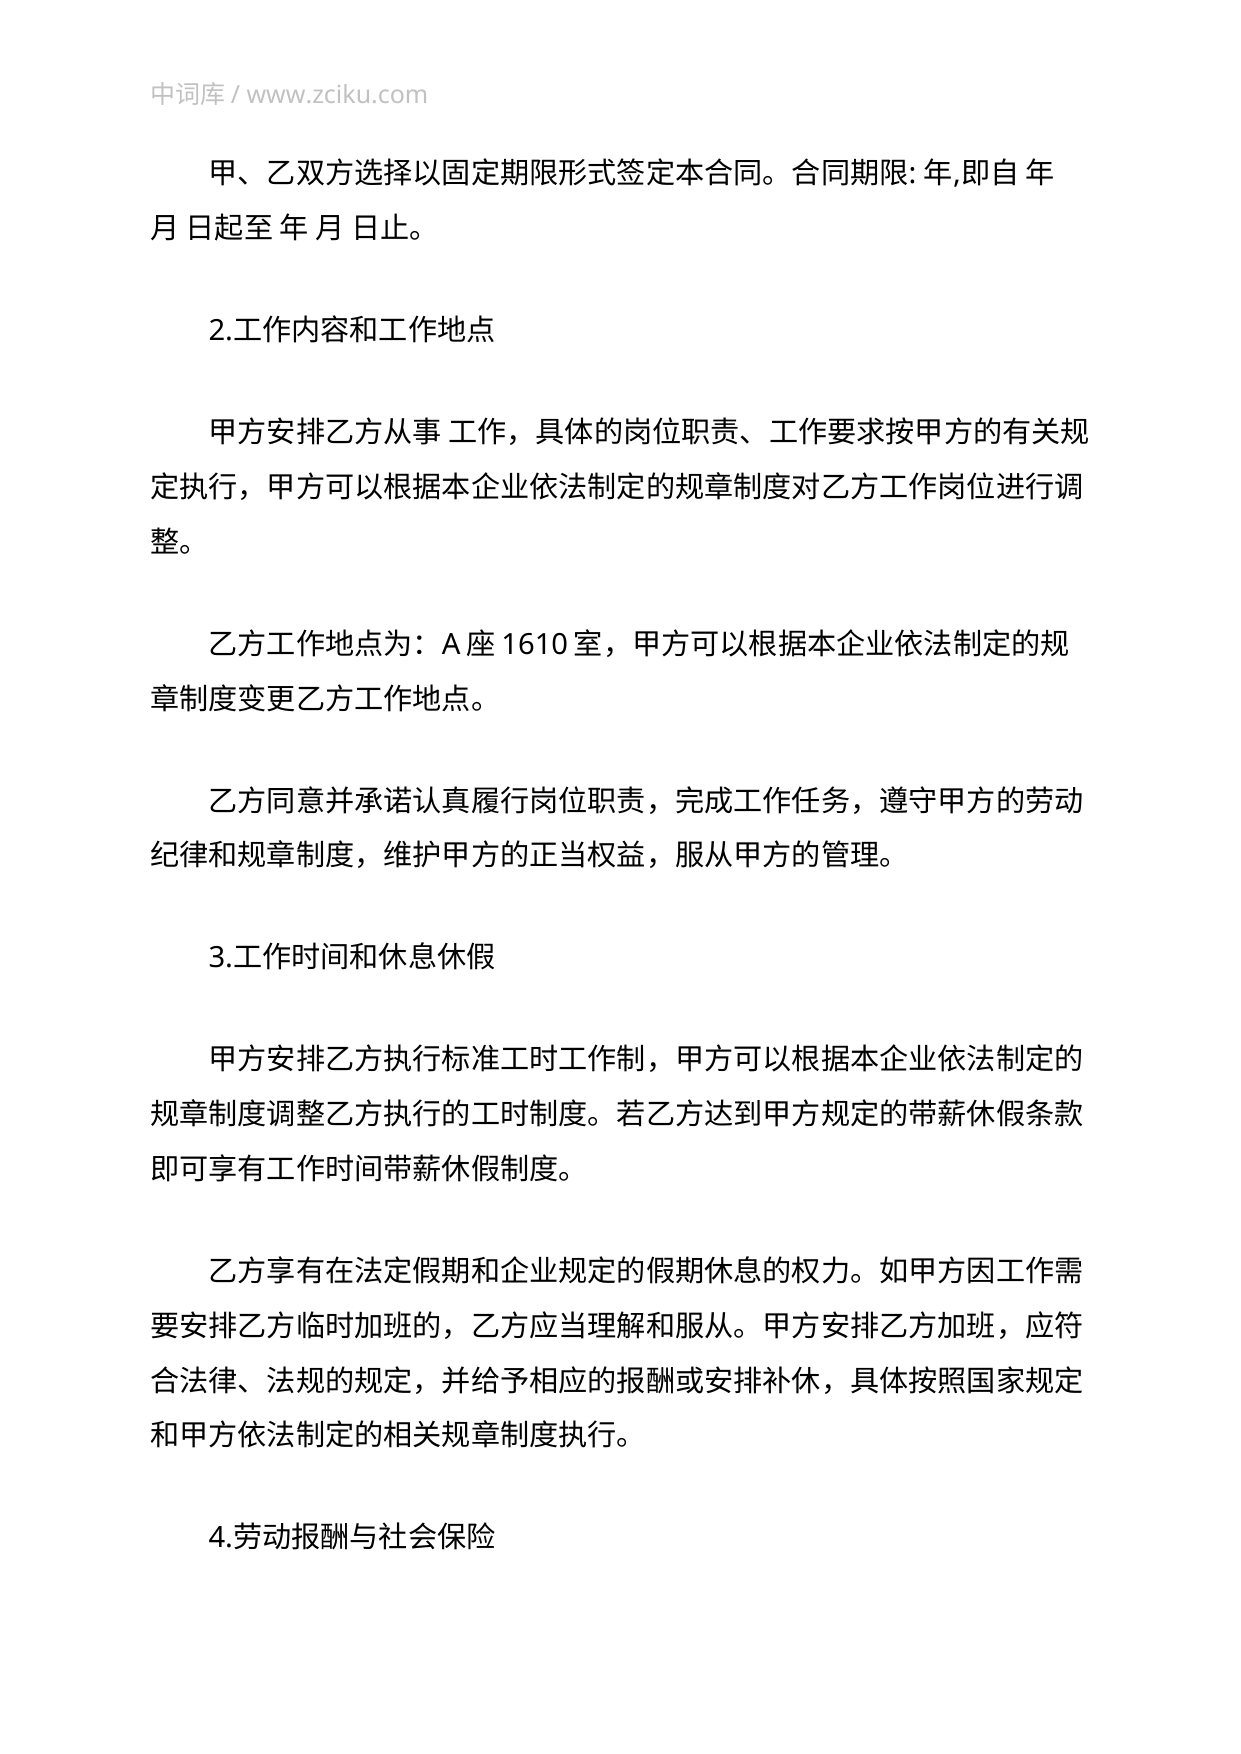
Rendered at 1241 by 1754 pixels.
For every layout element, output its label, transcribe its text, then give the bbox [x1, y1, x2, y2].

text 甲方安排乙方从事 工作，具体的岗位职责、工作要求按甲方的有关规定执行，甲方可以根据本企业依法制定的规章制度对乙方工作岗位进行调整。 [150, 409, 1090, 561]
text 2.工作内容和工作地点 [150, 307, 1090, 349]
text 乙方同意并承诺认真履行岗位职责，完成工作任务，遵守甲方的劳动纪律和规章制度，维护甲方的正当权益，服从甲方的管理。 [150, 777, 1090, 874]
text 乙方享有在法定假期和企业规定的假期休息的权力。如甲方因工作需要安排乙方临时加班的，乙方应当理解和服从。甲方安排乙方加班，应符合法律、法规的规定，并给予相应的报酬或安排补休，具体按照国家规定和甲方依法制定的相关规章制度执行。 [150, 1247, 1090, 1454]
text 甲、乙双方选择以固定期限形式签定本合同。合同期限: 年,即自 年 月 日起至 年 月 日止。 [150, 150, 1090, 247]
text 乙方工作地点为：A座1610室，甲方可以根据本企业依法制定的规章制度变更乙方工作地点。 [150, 620, 1090, 718]
text 4.劳动报酬与社会保险 [150, 1514, 1090, 1556]
text 甲方安排乙方执行标准工时工作制，甲方可以根据本企业依法制定的规章制度调整乙方执行的工时制度。若乙方达到甲方规定的带薪休假条款即可享有工作时间带薪休假制度。 [150, 1036, 1090, 1188]
text 3.工作时间和休息休假 [150, 934, 1090, 976]
